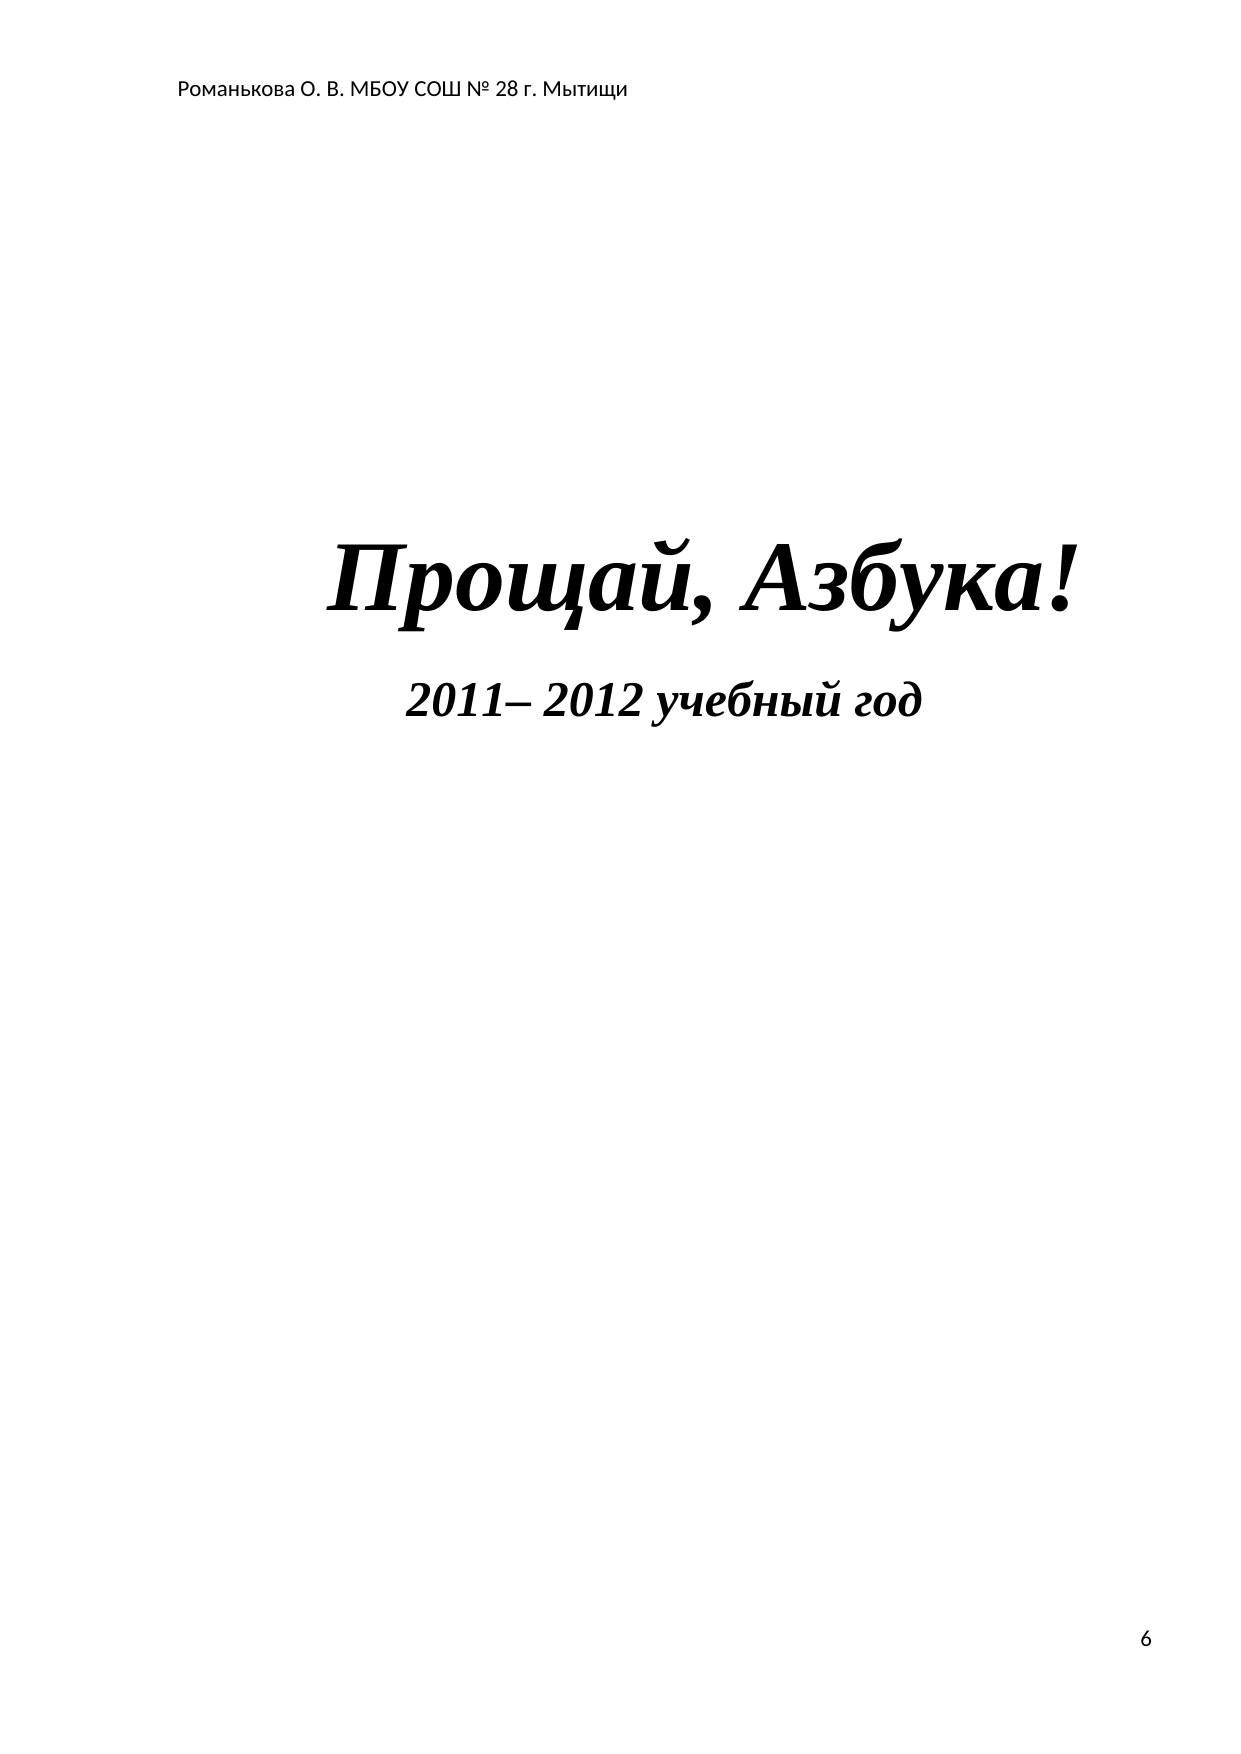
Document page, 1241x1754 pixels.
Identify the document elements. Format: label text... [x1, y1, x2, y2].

text 2011– 2012 учебный год [177, 670, 1152, 728]
text Прощай, Азбука! [177, 517, 1152, 632]
